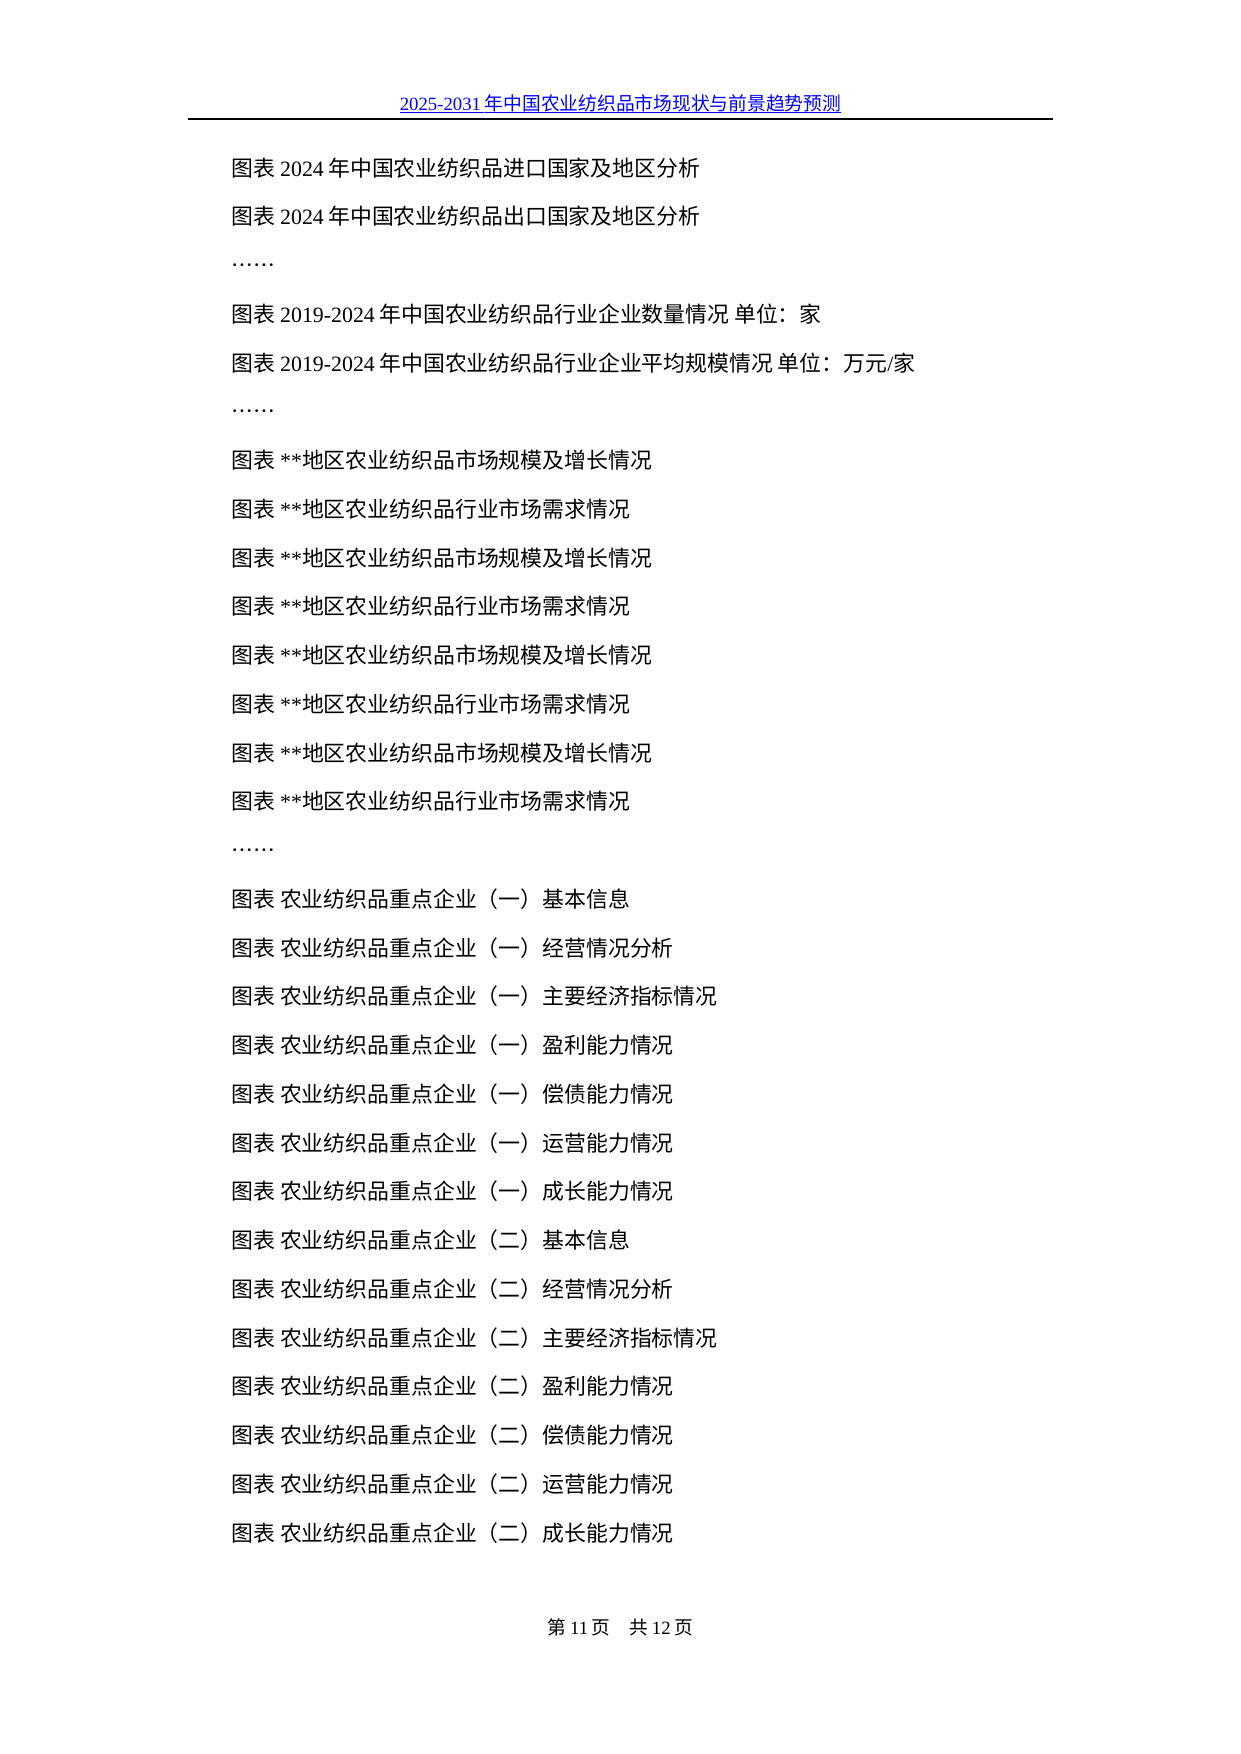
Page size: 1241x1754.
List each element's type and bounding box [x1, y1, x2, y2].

text [187, 150, 1053, 1548]
